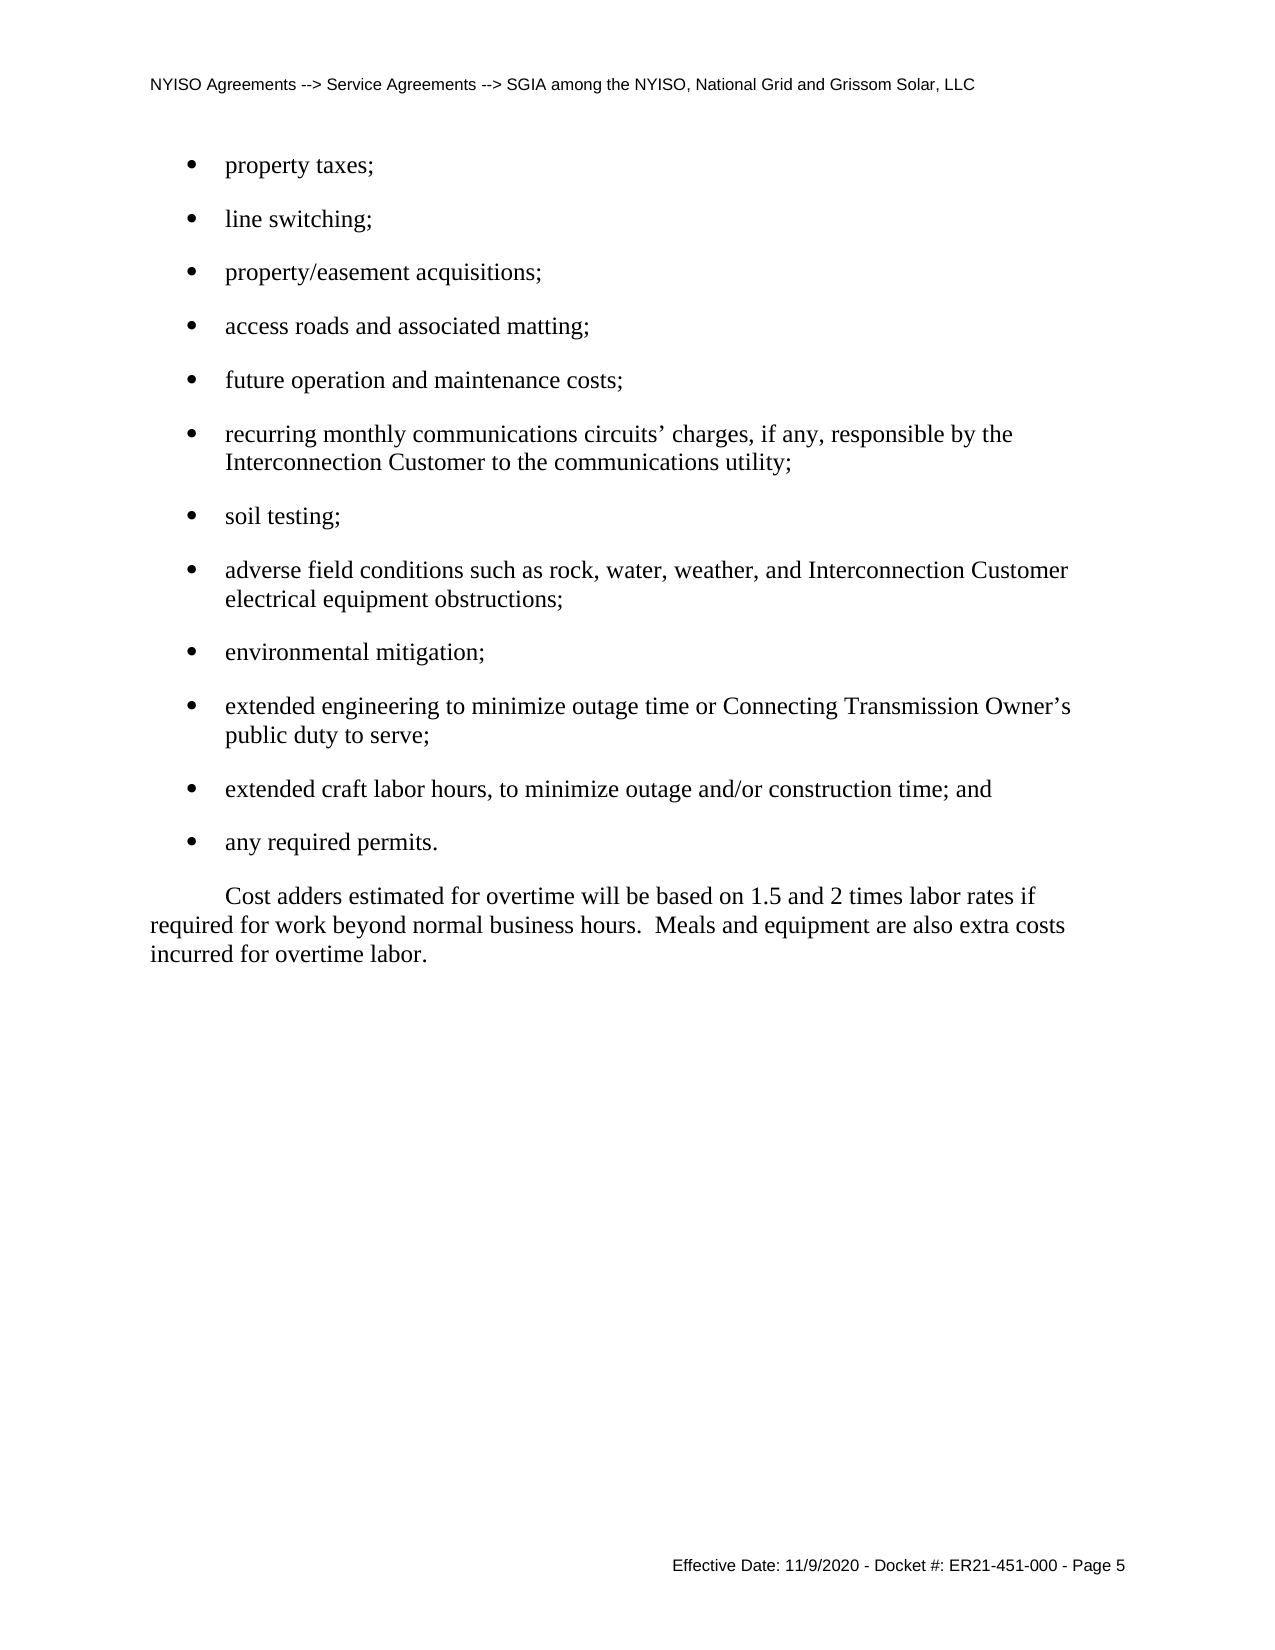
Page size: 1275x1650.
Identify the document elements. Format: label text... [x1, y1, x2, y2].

list any required permits. [187, 827, 1125, 856]
list access roads and associated matting; [187, 311, 1125, 340]
list property/easement acquisitions; [187, 257, 1125, 286]
list property taxes; [187, 150, 1125, 179]
list environmental mitigation; [187, 637, 1125, 666]
list extended engineering to minimize outage time or Connecting Transmission Owner’s public duty to serve; [187, 691, 1125, 749]
text Cost adders estimated for overtime will be based on 1.5 and 2 times labor rates if required for work beyond normal business hours. Meals and equipment are also extra costs incurred for overtime labor. [150, 881, 1125, 967]
list adverse field conditions such as rock, water, weather, and Interconnection Customer electrical equipment obstructions; [187, 555, 1125, 612]
list recurring monthly communications circuits’ charges, if any, responsible by the Interconnection Customer to the communications utility; [187, 419, 1125, 476]
list soil testing; [187, 501, 1125, 530]
list line switching; [187, 204, 1125, 232]
list extended craft labor hours, to minimize outage and/or construction time; and [187, 774, 1125, 802]
list future operation and maintenance costs; [187, 365, 1125, 394]
